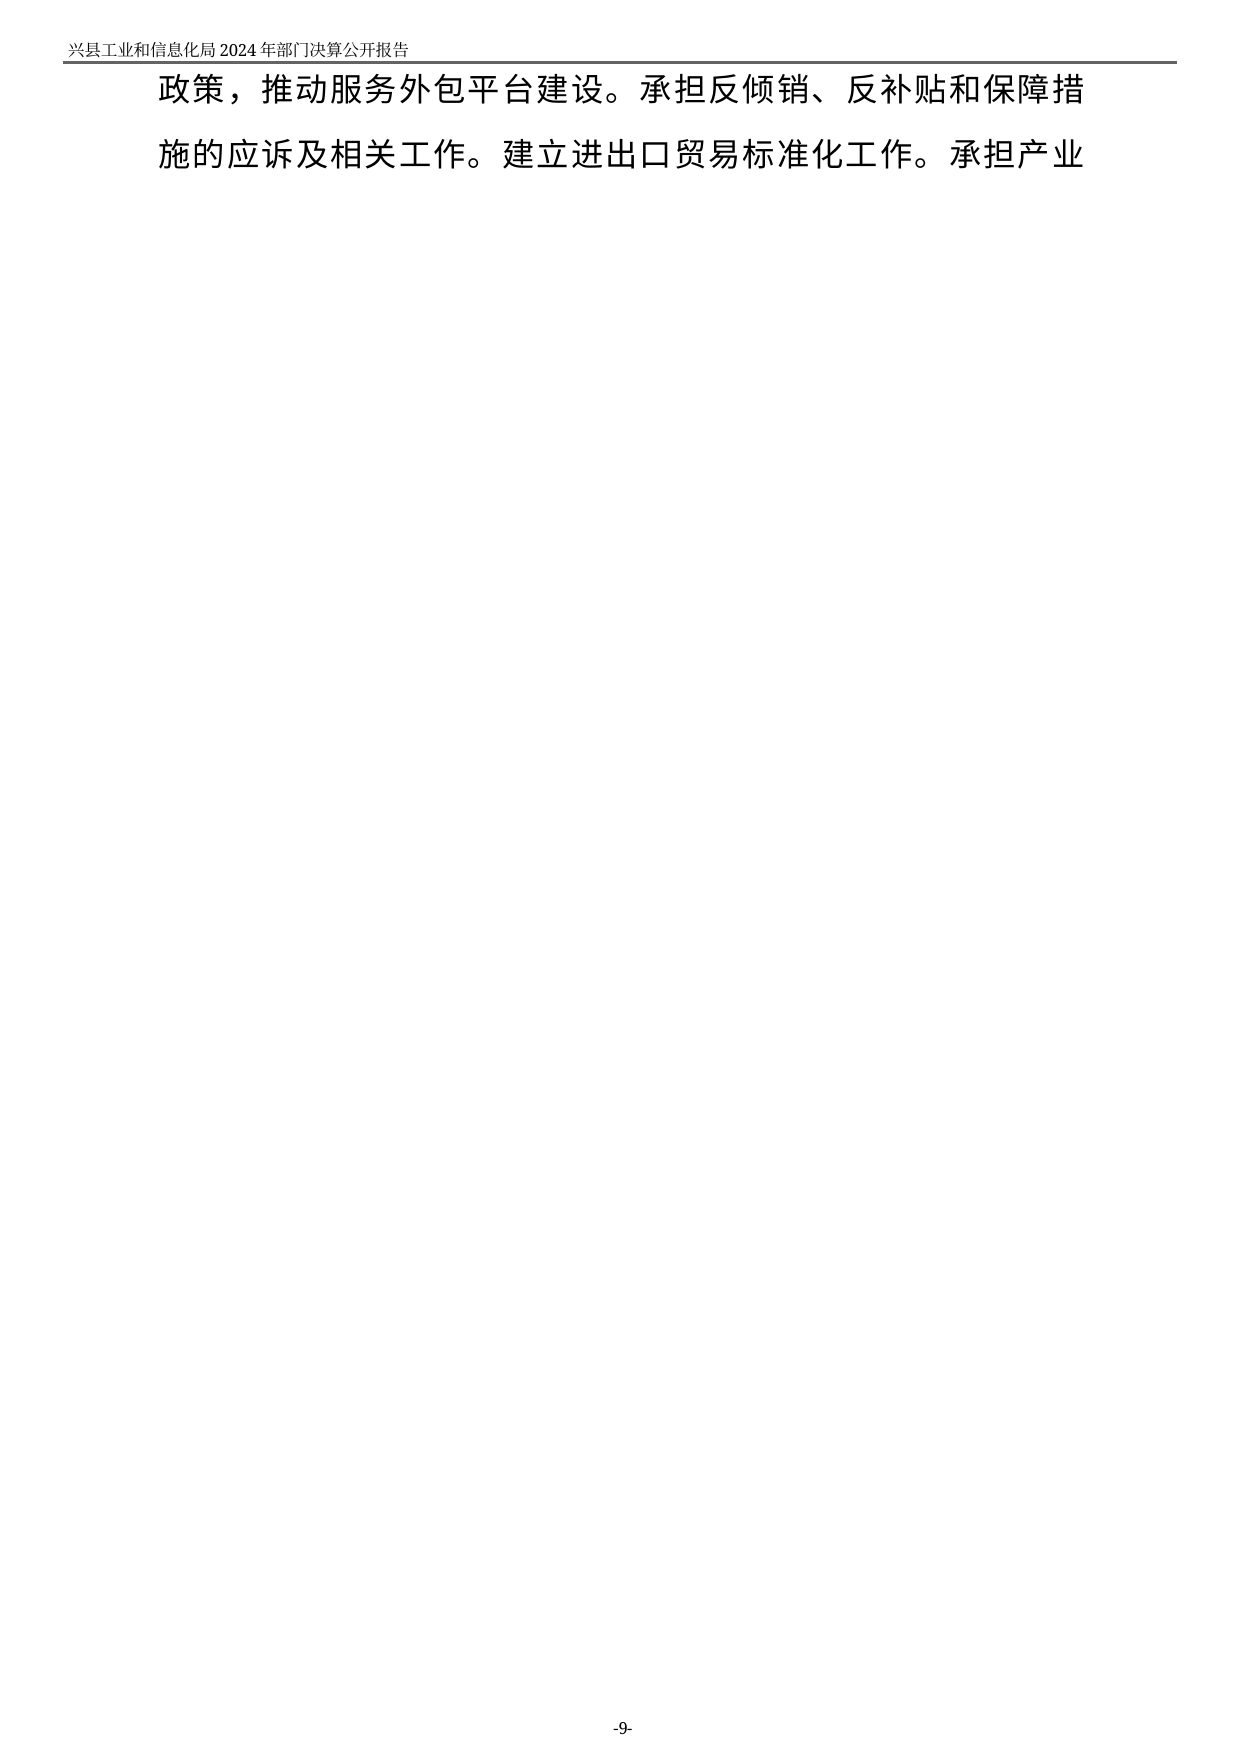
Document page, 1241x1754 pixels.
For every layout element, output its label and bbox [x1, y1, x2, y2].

text [158, 63, 1087, 175]
